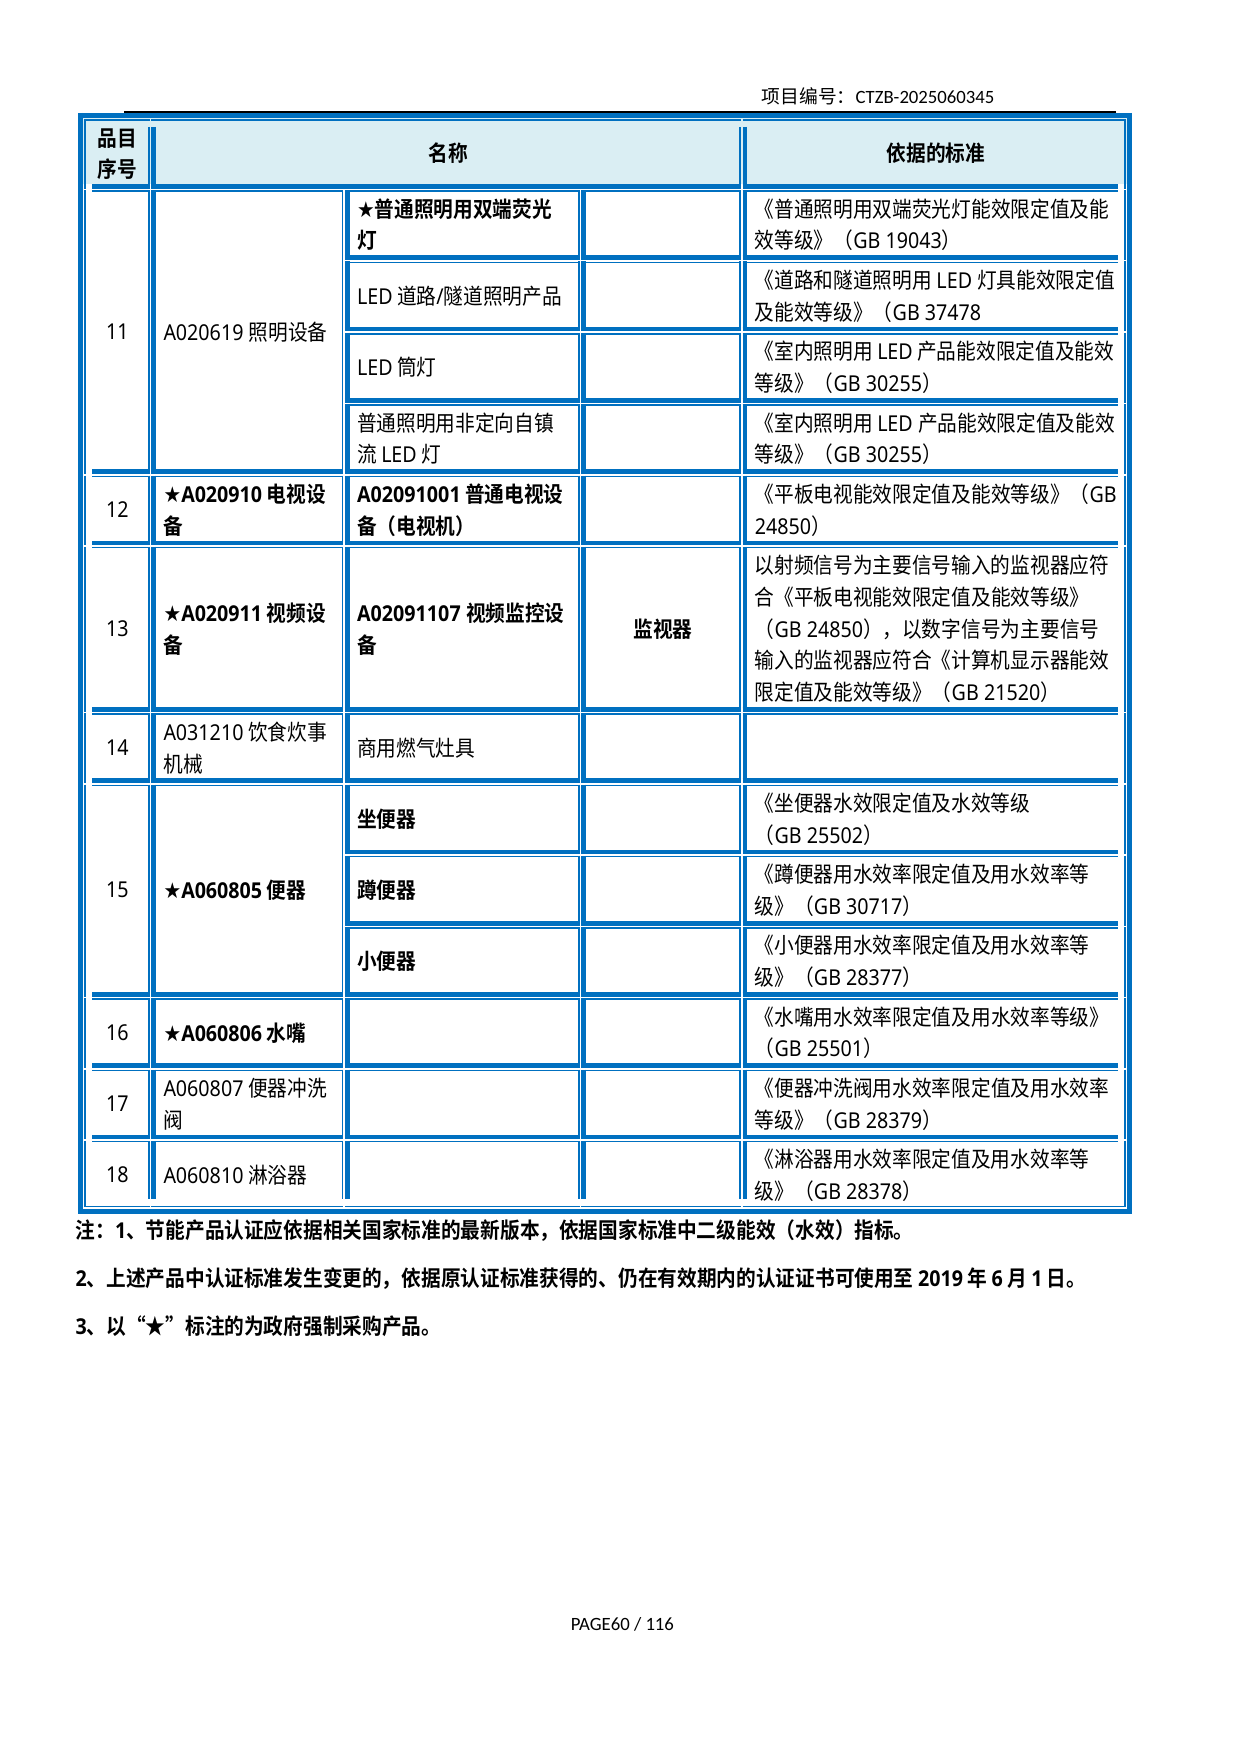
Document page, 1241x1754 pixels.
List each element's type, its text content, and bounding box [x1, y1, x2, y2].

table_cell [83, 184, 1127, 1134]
text 2、上述产品中认证标准发生变更的，依据原认证标准获得的、仍在有效期内的认证证书可使用至2019年6月1日。 [36, 1261, 1226, 1293]
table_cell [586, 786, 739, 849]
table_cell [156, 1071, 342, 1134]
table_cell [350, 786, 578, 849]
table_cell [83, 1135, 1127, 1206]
text 注：1、节能产品认证应依据相关国家标准的最新版本，依据国家标准中二级能效（水效）指标。 [36, 1213, 1226, 1245]
text 3、以“★”标注的为政府强制采购产品。 [36, 1309, 1226, 1341]
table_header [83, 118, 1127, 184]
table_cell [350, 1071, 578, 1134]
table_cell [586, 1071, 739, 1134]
